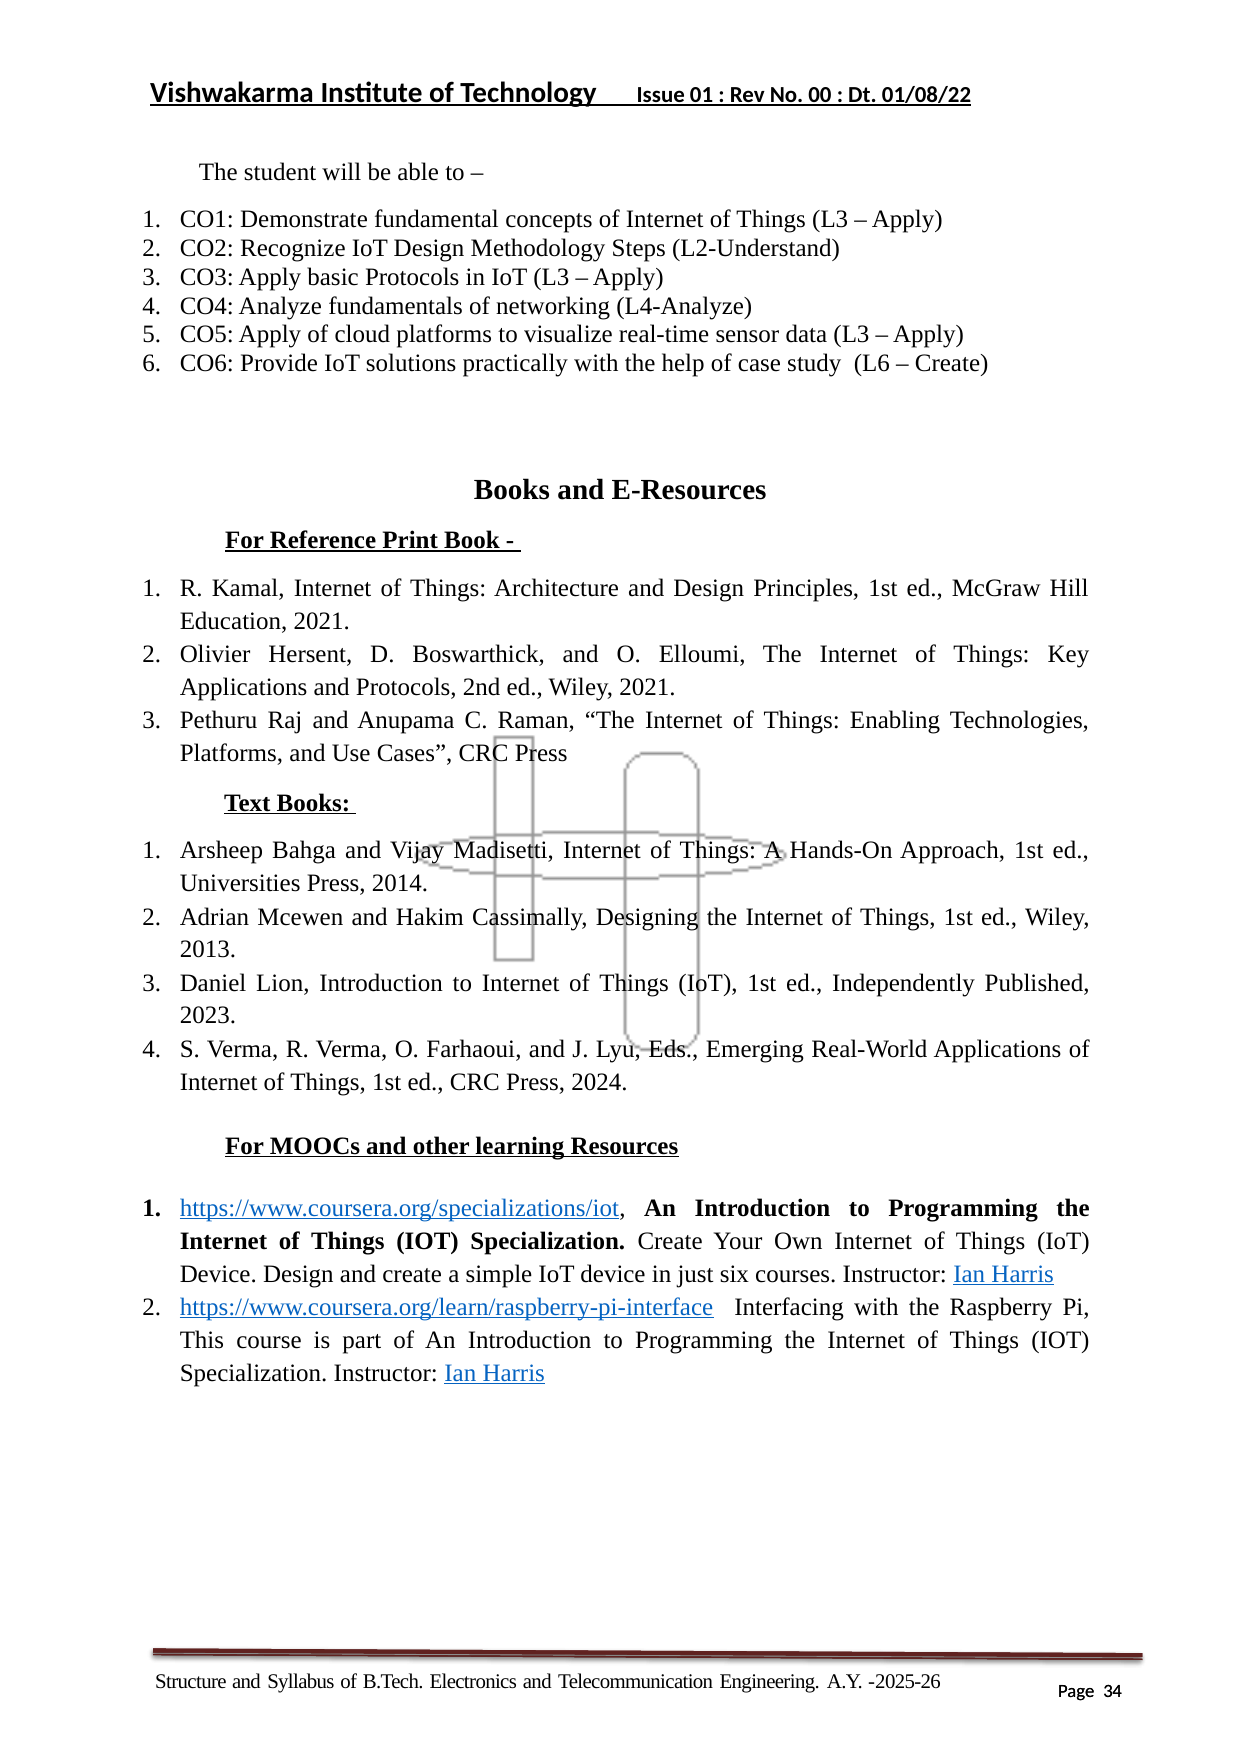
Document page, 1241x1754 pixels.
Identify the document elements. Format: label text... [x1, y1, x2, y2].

list Adrian Mcewen and Hakim Cassimally, Designing the Internet of Things, 1st ed., Wiley, 2013. [142, 902, 1090, 963]
text Books and E-Resources [150, 472, 1090, 506]
list https://www.coursera.org/learn/raspberry-pi-interface Interfacing with the Raspberry Pi, This course is part of An Introduction to Programming the Internet of Things (IOT) Specialization. Instructor: Ian Harris [142, 1292, 1090, 1387]
list For MOOCs and other learning Resources [225, 1131, 1090, 1159]
list CO3: Apply basic Protocols in IoT (L3 – Apply) [142, 262, 1121, 291]
list S. Verma, R. Verma, O. Farhaoui, and J. Lyu, Eds., Emerging Real-World Applications of Internet of Things, 1st ed., CRC Press, 2024. [142, 1034, 1090, 1095]
list CO2: Recognize IoT Design Methodology Steps (L2-Understand) [142, 233, 1121, 262]
list Olivier Hersent, D. Boswarthick, and O. Elloumi, The Internet of Things: Key Applications and Protocols, 2nd ed., Wiley, 2021. [142, 639, 1090, 701]
text The student will be able to – [199, 157, 1121, 186]
text For Reference Print Book - [150, 525, 1090, 554]
list Daniel Lion, Introduction to Internet of Things (IoT), 1st ed., Independently Published, 2023. [142, 968, 1090, 1029]
list https://www.coursera.org/specializations/iot, An Introduction to Programming the Internet of Things (IOT) Specialization. Create Your Own Internet of Things (IoT) Device. Design and create a simple IoT device in just six courses. Instructor: Ian Harris [142, 1193, 1090, 1288]
text Text Books: [224, 788, 1090, 817]
picture [147, 1646, 1148, 1668]
list CO4: Analyze fundamentals of networking (L4-Analyze) [142, 291, 1121, 319]
list CO1: Demonstrate fundamental concepts of Internet of Things (L3 – Apply) [142, 204, 1121, 233]
list CO6: Provide IoT solutions practically with the help of case study (L6 – Create) [142, 348, 1121, 377]
list R. Kamal, Internet of Things: Architecture and Design Principles, 1st ed., McGraw Hill Education, 2021. [142, 573, 1090, 635]
list Arsheep Bahga and Vijay Madisetti, Internet of Things: A Hands-On Approach, 1st ed., Universities Press, 2014. [142, 836, 1090, 897]
list Pethuru Raj and Anupama C. Raman, “The Internet of Things: Enabling Technologies, Platforms, and Use Cases”, CRC Press [142, 705, 1090, 767]
list CO5: Apply of cloud platforms to visualize real-time sensor data (L3 – Apply) [142, 319, 1121, 348]
picture [150, 572, 1091, 1117]
